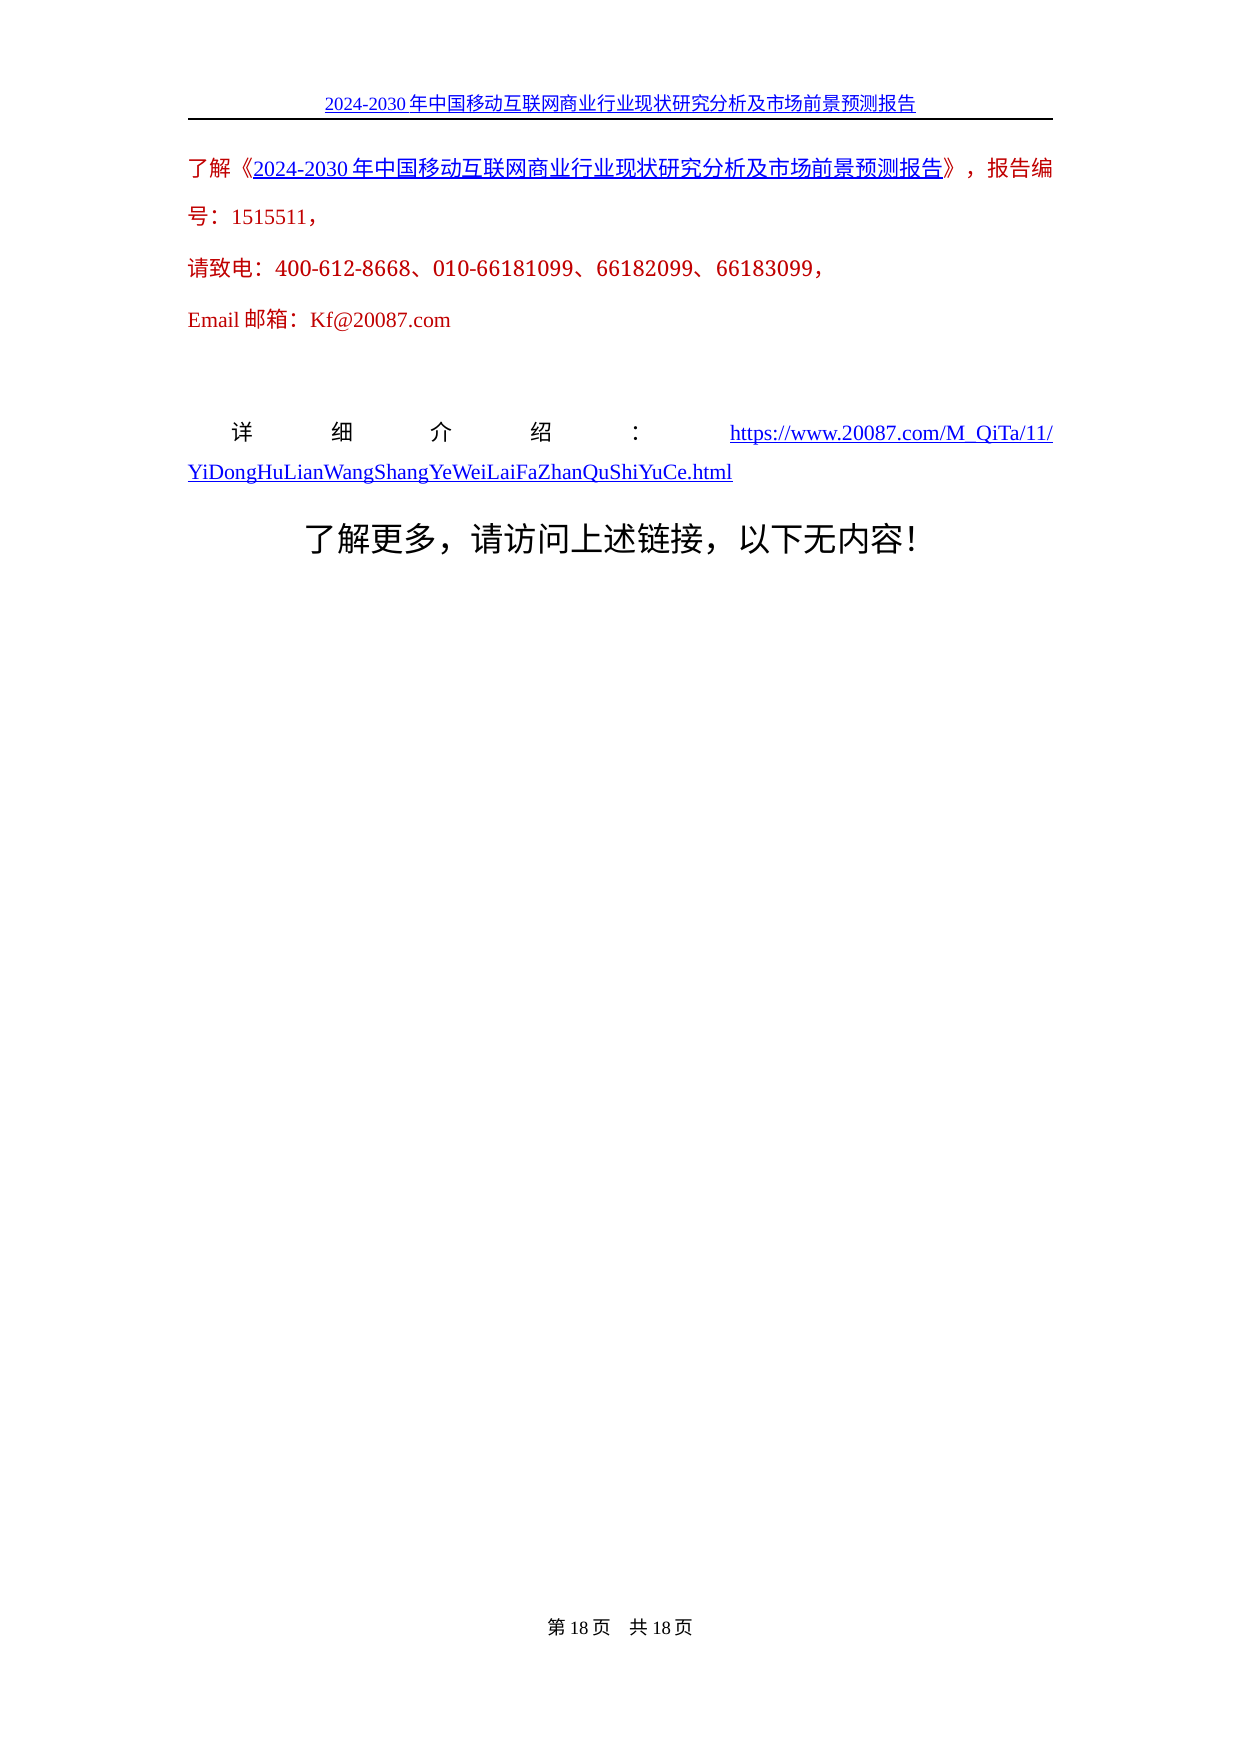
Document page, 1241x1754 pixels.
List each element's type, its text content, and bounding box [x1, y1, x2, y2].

text 详细介绍：https://www.20087.com/M_QiTa/11/YiDongHuLianWangShangYeWeiLaiFaZhanQuShiYuCe.html [187, 415, 1053, 488]
text 了解《2024-2030年中国移动互联网商业行业现状研究分析及市场前景预测报告》，报告编号：1515511， [187, 150, 1053, 231]
title 了解更多，请访问上述链接，以下无内容！ [187, 504, 1053, 569]
text Email邮箱：Kf@20087.com [187, 302, 1053, 334]
text 请致电：400-612-8668、010-66181099、66182099、66183099， [187, 251, 1053, 283]
